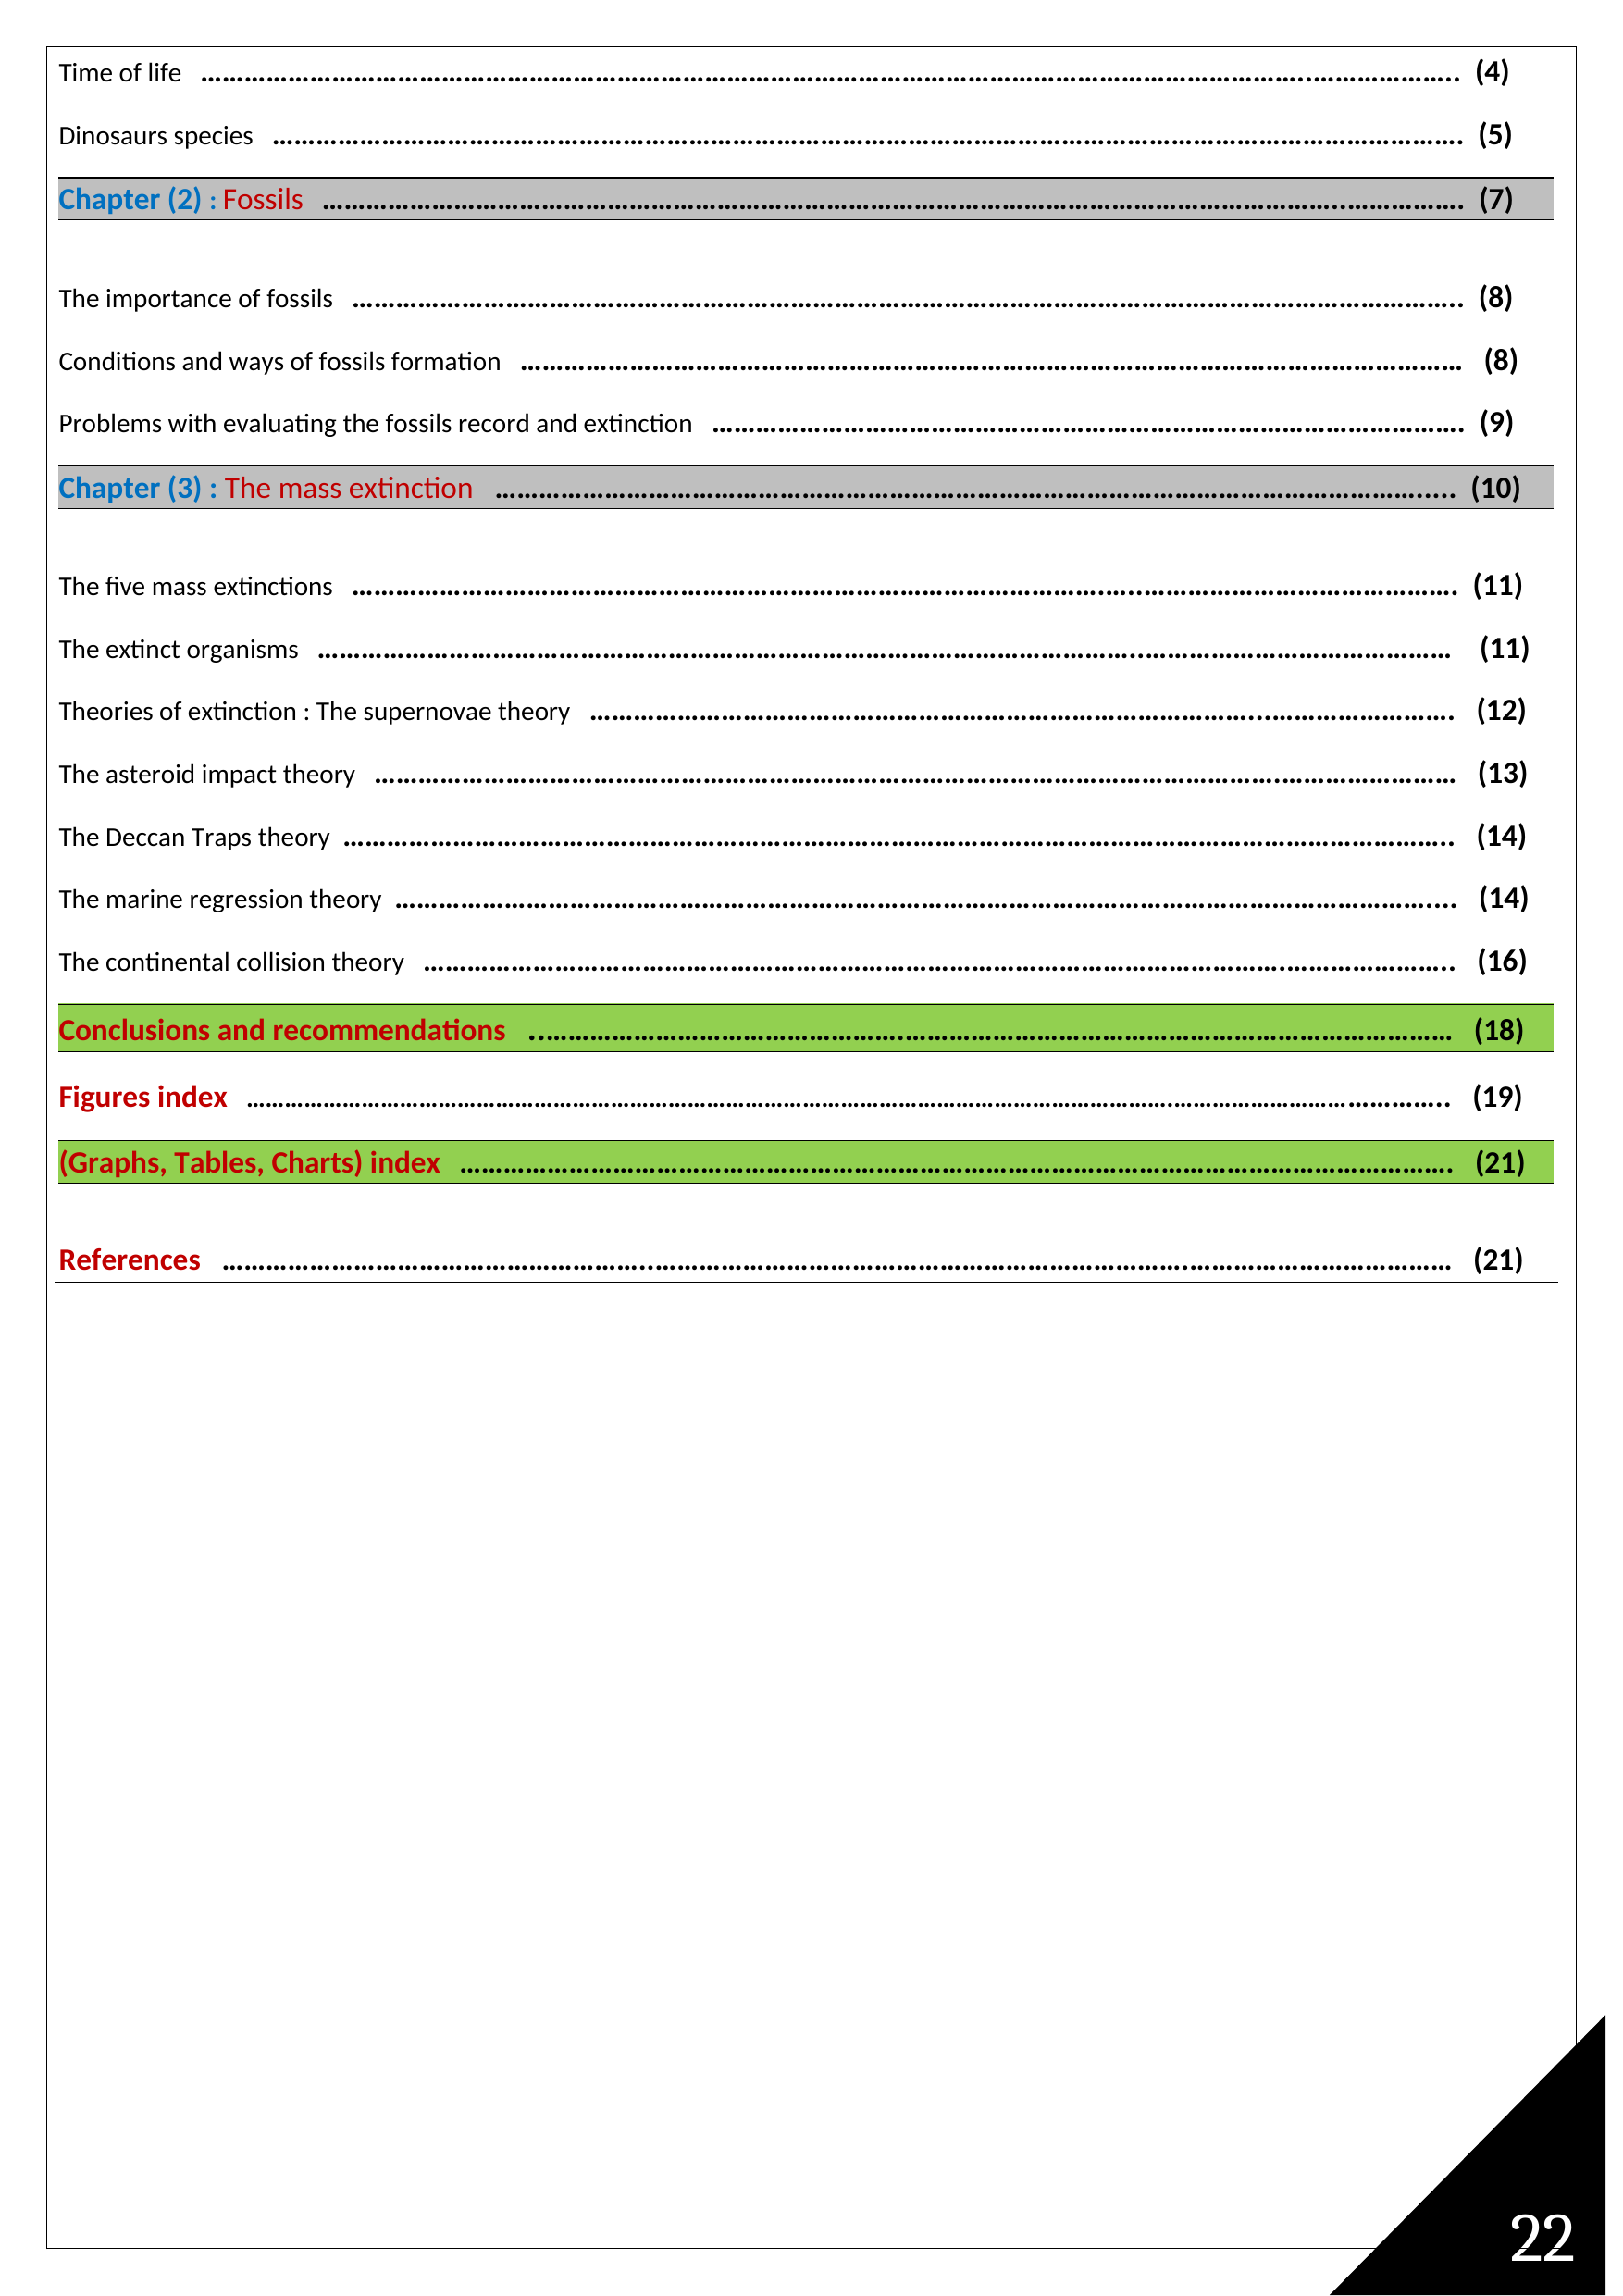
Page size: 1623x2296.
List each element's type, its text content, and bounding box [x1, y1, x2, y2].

text Chapter (2) : Fossils …………………………………………………………………………………………………………………………..……………. (7) [58, 179, 1554, 219]
text The marine regression theory …………………………………………………………………………………………………………………………….... (14) [58, 878, 1554, 916]
text Time of life ……………………………………………………………………………………………………………………………………..……………….. (4) [58, 52, 1554, 90]
text Problems with evaluating the fossils record and extinction …………………………………………………………………………………………. (9) [58, 403, 1554, 441]
text The extinct organisms …………………………………………………………………………………………………..…………………………………… (11) [58, 628, 1554, 665]
text Dinosaurs species ………………………………………………………………………………………………………………………………………………. (5) [58, 115, 1554, 152]
text Theories of extinction : The supernovae theory ………………………………………………………………………………...……………………. (12) [58, 690, 1554, 728]
text The continental collision theory ……………………………………………………………………………………………………….………………….. (16) [58, 941, 1554, 979]
text The five mass extinctions ………………………………………………………………………………………….…..……………………………………. (11) [58, 565, 1554, 603]
text References …………………………………………………..……………………………………………………………….……………………………… (21) [58, 1240, 1554, 1278]
text The asteroid impact theory …………………………………………………………………………………………………………….…………………… (13) [58, 753, 1554, 791]
text Conditions and ways of fossils formation ………………………………………………………………………………………………………………… (8) [58, 340, 1554, 378]
text (Graphs, Tables, Charts) index ………………………………………………………………………………………………………………………. (21) [58, 1141, 1554, 1183]
text Chapter (3) : The mass extinction ………………………………………………………………………………………………………………..... (10) [58, 466, 1554, 508]
text Figures index ……………………………………………………………………………………………………………………………….………………………………….. (19) [58, 1077, 1554, 1115]
text The importance of fossils …………………………………………………………………………………………………………………………………….. (8) [58, 278, 1554, 316]
text The Deccan Traps theory …………………………………………………………………………………………………………………………………….. (14) [58, 816, 1554, 853]
text Conclusions and recommendations ..………………………………………….………………………………………………………………… (18) [58, 1005, 1554, 1051]
